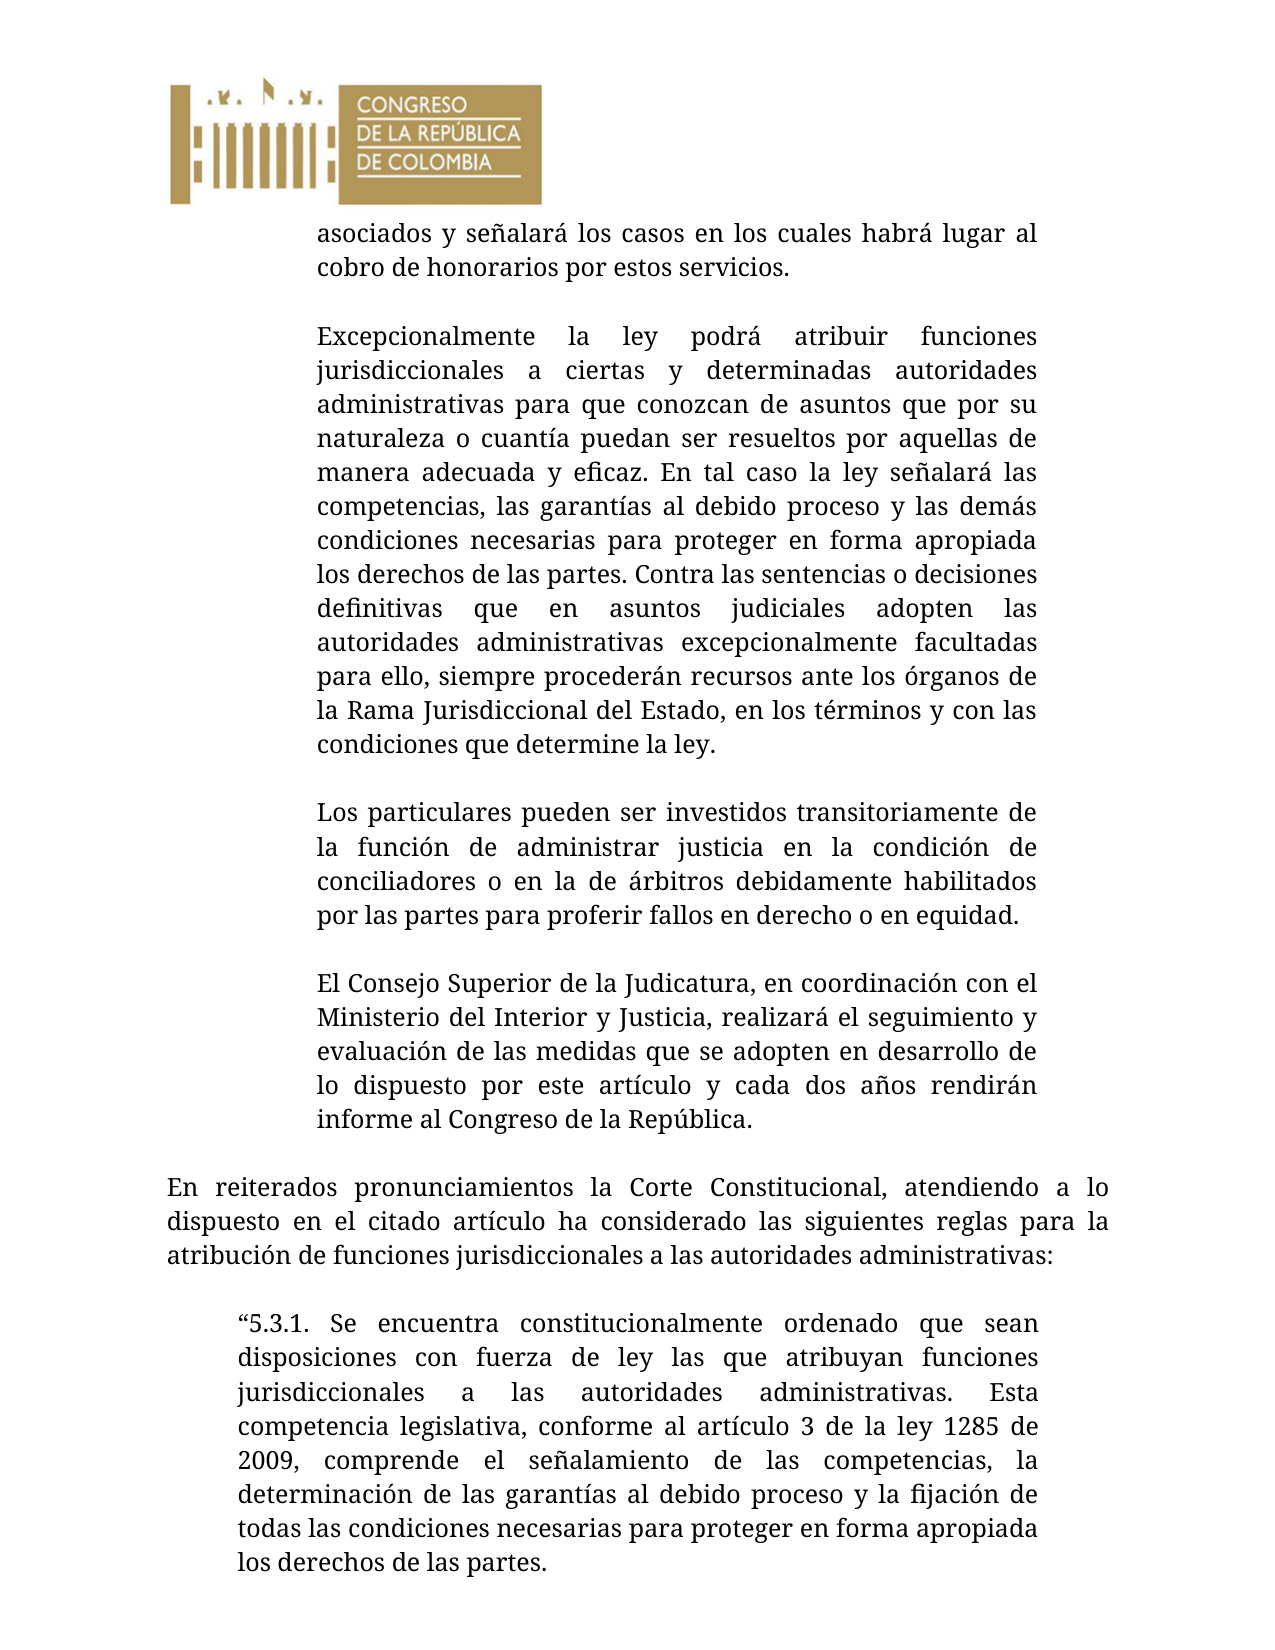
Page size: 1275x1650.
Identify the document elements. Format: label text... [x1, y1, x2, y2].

text El Consejo Superior de la Judicatura, en coordinación con el Ministerio del Interior y Justicia, realizará el seguimiento y evaluación de las medidas que se adopten en desarrollo de lo dispuesto por este artículo y cada dos años rendirán informe al Congreso de la República. [317, 965, 1038, 1136]
picture [166, 75, 548, 216]
text Excepcionalmente la ley podrá atribuir funciones jurisdiccionales a ciertas y determinadas autoridades administrativas para que conozcan de asuntos que por su naturaleza o cuantía puedan ser resueltos por aquellas de manera adecuada y eficaz. En tal caso la ley señalará las competencias, las garantías al debido proceso y las demás condiciones necesarias para proteger en forma apropiada los derechos de las partes. Contra las sentencias o decisiones definitivas que en asuntos judiciales adopten las autoridades administrativas excepcionalmente facultadas para ello, siempre procederán recursos ante los órganos de la Rama Jurisdiccional del Estado, en los términos y con las condiciones que determine la ley. [317, 318, 1038, 761]
text “5.3.1. Se encuentra constitucionalmente ordenado que sean disposiciones con fuerza de ley las que atribuyan funciones jurisdiccionales a las autoridades administrativas. Esta competencia legislativa, conforme al artículo 3 de la ley 1285 de 2009, comprende el señalamiento de las competencias, la determinación de las garantías al debido proceso y la fijación de todas las condiciones necesarias para proteger en forma apropiada los derechos de las partes. [237, 1306, 1039, 1578]
text Los particulares pueden ser investidos transitoriamente de la función de administrar justicia en la condición de conciliadores o en la de árbitros debidamente habilitados por las partes para proferir fallos en derecho o en equidad. [317, 795, 1038, 931]
text En reiterados pronunciamientos la Corte Constitucional, atendiendo a lo dispuesto en el citado artículo ha considerado las siguientes reglas para la atribución de funciones jurisdiccionales a las autoridades administrativas: [167, 1170, 1110, 1272]
